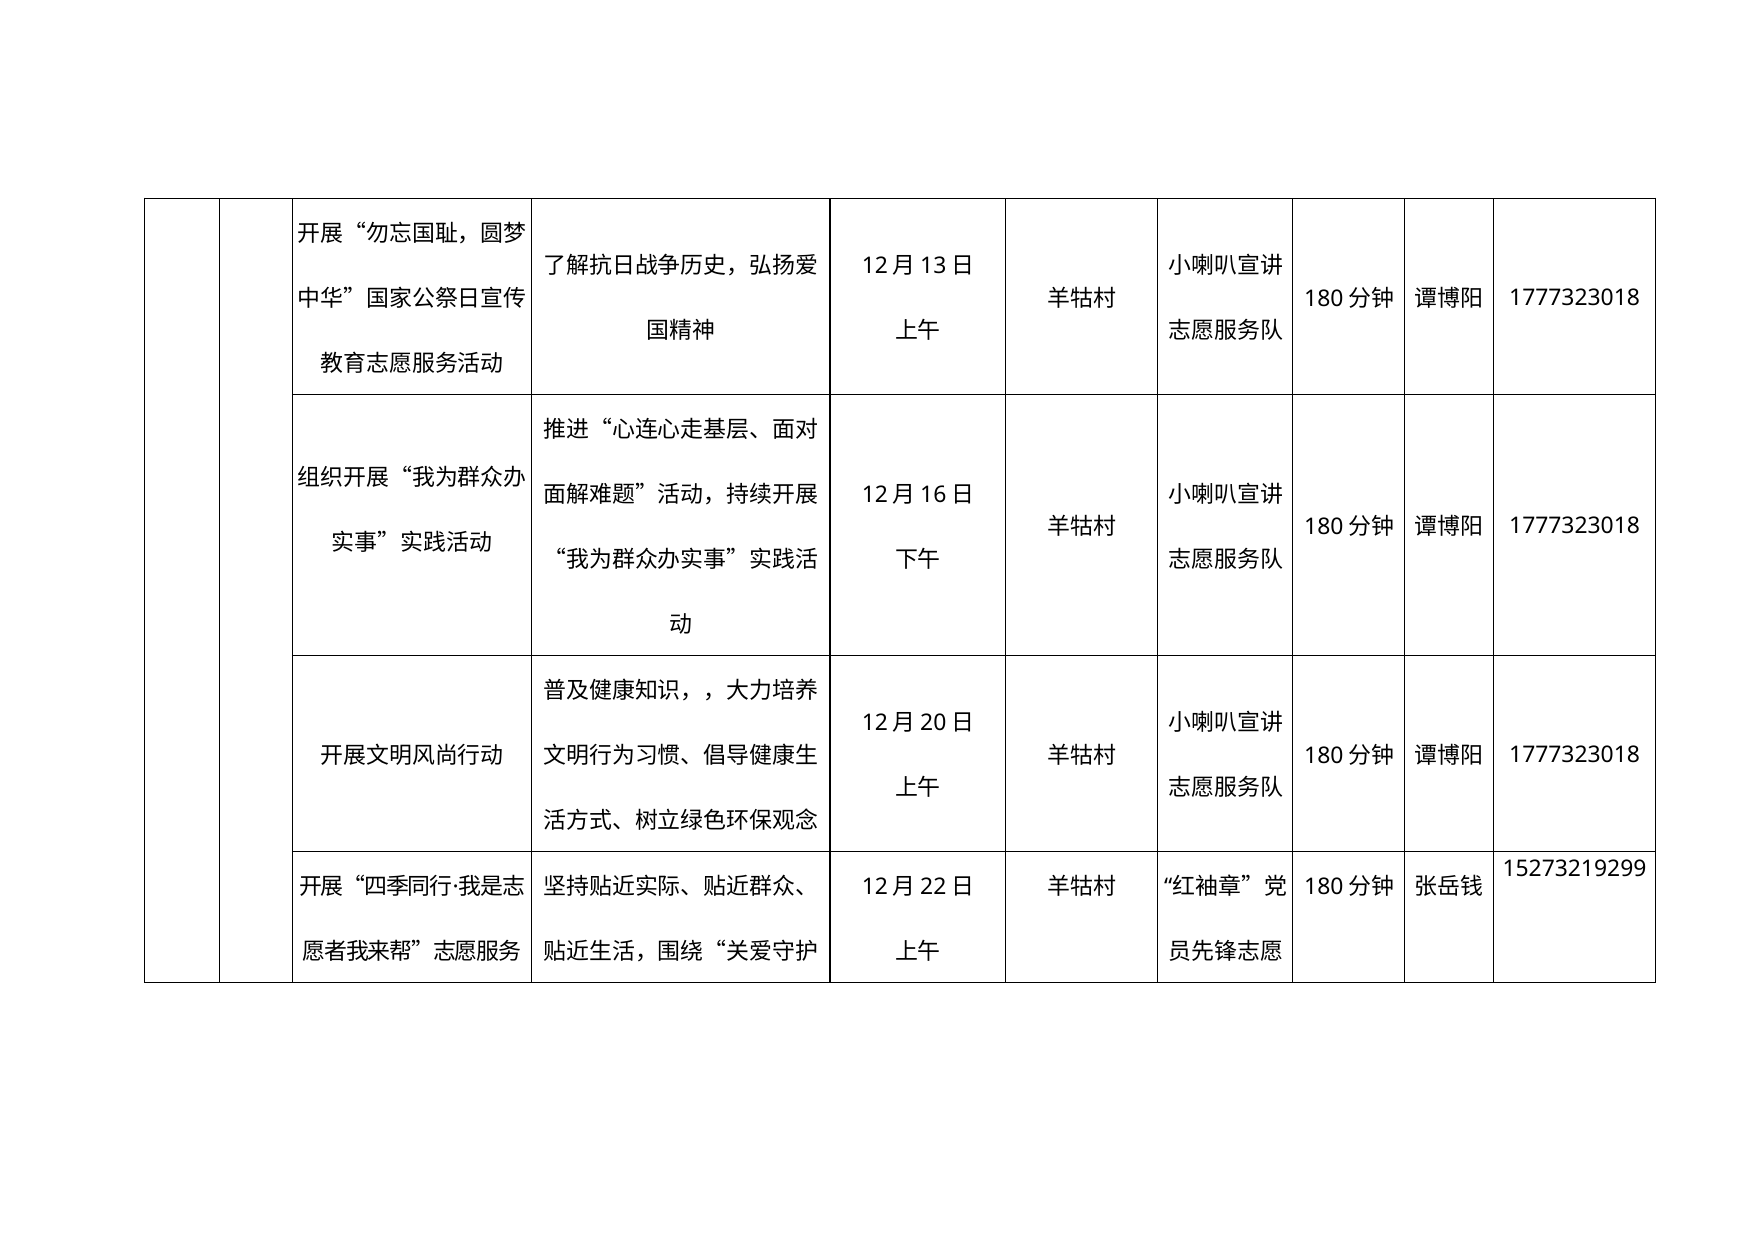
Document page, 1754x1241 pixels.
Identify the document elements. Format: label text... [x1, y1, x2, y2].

table_cell 谭博阳 [1405, 656, 1493, 851]
table_cell 1777323018 [1494, 199, 1655, 394]
table_cell 12月22日 上午 [831, 852, 1005, 982]
table_cell 1777323018 [1494, 656, 1655, 851]
table_cell 15273219299 [1494, 852, 1655, 982]
table_cell 12月16日 下午 [831, 395, 1005, 655]
table_cell 张岳钱 [1405, 852, 1493, 982]
table_cell 180分钟 [1293, 395, 1404, 655]
table_cell 了解抗日战争历史，弘扬爱国精神 [532, 199, 829, 394]
table_cell 小喇叭宣讲志愿服务队 [1158, 395, 1292, 655]
table_cell 开展“勿忘国耻，圆梦中华”国家公祭日宣传教育志愿服务活动 [293, 199, 531, 394]
table_cell 推进“心连心走基层、面对面解难题”活动，持续开展“我为群众办实事”实践活动 [532, 395, 829, 655]
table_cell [532, 852, 829, 982]
table_cell 组织开展“我为群众办实事”实践活动 [293, 395, 531, 655]
table_cell 180分钟 [1293, 852, 1404, 982]
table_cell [293, 852, 531, 982]
table_cell 羊牯村 [1006, 852, 1157, 982]
table_cell 1777323018 [1494, 395, 1655, 655]
table_cell 羊牯村 [1006, 656, 1157, 851]
table_cell 12月20日 上午 [831, 656, 1005, 851]
table_cell 开展文明风尚行动 [293, 656, 531, 851]
table_cell 普及健康知识，，大力培养文明行为习惯、倡导健康生活方式、树立绿色环保观念 [532, 656, 829, 851]
table_cell 谭博阳 [1405, 199, 1493, 394]
table_cell 12月13日 上午 [831, 199, 1005, 394]
table_cell 谭博阳 [1405, 395, 1493, 655]
table_cell “红袖章”党员先锋志愿服务队 [1158, 852, 1292, 982]
table_cell 180分钟 [1293, 199, 1404, 394]
table_cell 羊牯村 [1006, 395, 1157, 655]
table_cell 羊牯村 [1006, 199, 1157, 394]
table_cell 小喇叭宣讲志愿服务队 [1158, 199, 1292, 394]
table_cell 180分钟 [1293, 656, 1404, 851]
table_cell 小喇叭宣讲志愿服务队 [1158, 656, 1292, 851]
